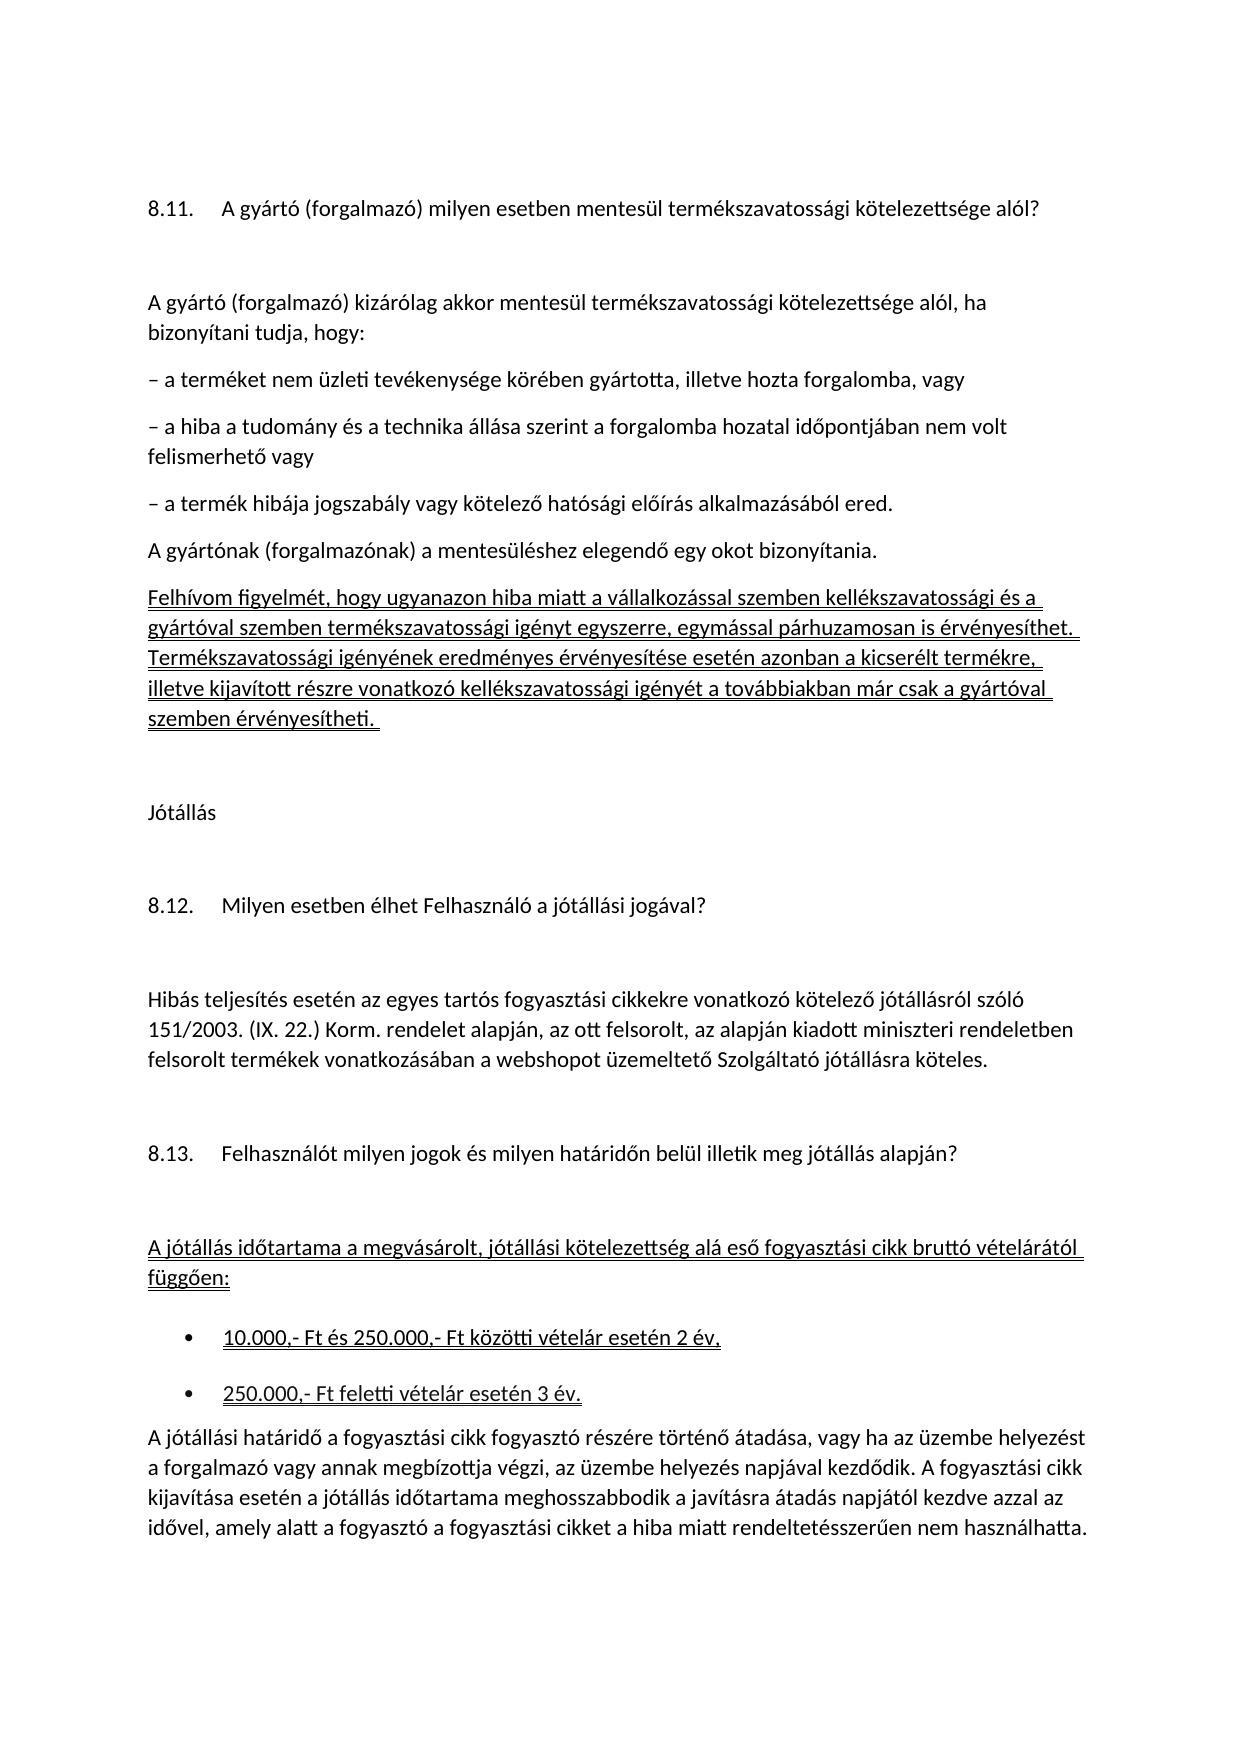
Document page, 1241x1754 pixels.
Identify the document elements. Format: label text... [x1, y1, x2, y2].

text A gyártó (forgalmazó) kizárólag akkor mentesül termékszavatossági kötelezettsége alól, ha bizonyítani tudja, hogy: [148, 288, 1093, 346]
list 250.000,- Ft feletti vételár esetén 3 év. [185, 1366, 1093, 1407]
text A gyártónak (forgalmazónak) a mentesüléshez elegendő egy okot bizonyítania. [148, 536, 1093, 564]
text Felhívom figyelmét, hogy ugyanazon hiba miatt a vállalkozással szemben kellékszavatossági és a gyártóval szemben termékszavatossági igényt egyszerre, egymással párhuzamosan is érvényesíthet. Termékszavatossági igényének eredményes érvényesítése esetén azonban a kicserélt termékre, illetve kijavított részre vonatkozó kellékszavatossági igényét a továbbiakban már csak a gyártóval szemben érvényesítheti. [148, 583, 1093, 732]
text – a hiba a tudomány és a technika állása szerint a forgalomba hozatal időpontjában nem volt felismerhető vagy [148, 412, 1093, 470]
list 10.000,- Ft és 250.000,- Ft közötti vételár esetén 2 év, [185, 1310, 1093, 1351]
text 8.12. Milyen esetben élhet Felhasználó a jótállási jogával? [148, 891, 1093, 919]
text A jótállási határidő a fogyasztási cikk fogyasztó részére történő átadása, vagy ha az üzembe helyezést a forgalmazó vagy annak megbízottja végzi, az üzembe helyezés napjával kezdődik. A fogyasztási cikk kijavítása esetén a jótállás időtartama meghosszabbodik a javításra átadás napjától kezdve azzal az idővel, amely alatt a fogyasztó a fogyasztási cikket a hiba miatt rendeltetésszerűen nem használhatta. [148, 1423, 1093, 1541]
text 8.13. Felhasználót milyen jogok és milyen határidőn belül illetik meg jótállás alapján? [148, 1139, 1093, 1167]
text Jótállás [148, 798, 1093, 826]
text A jótállás időtartama a megvásárolt, jótállási kötelezettség alá eső fogyasztási cikk bruttó vételárától függően: [148, 1233, 1093, 1291]
text 8.11. A gyártó (forgalmazó) milyen esetben mentesül termékszavatossági kötelezettsége alól? [148, 194, 1093, 222]
text Hibás teljesítés esetén az egyes tartós fogyasztási cikkekre vonatkozó kötelező jótállásról szóló 151/2003. (IX. 22.) Korm. rendelet alapján, az ott felsorolt, az alapján kiadott miniszteri rendeletben felsorolt termékek vonatkozásában a webshopot üzemeltető Szolgáltató jótállásra köteles. [148, 985, 1093, 1073]
text – a termék hibája jogszabály vagy kötelező hatósági előírás alkalmazásából ered. [148, 489, 1093, 517]
text – a terméket nem üzleti tevékenysége körében gyártotta, illetve hozta forgalomba, vagy [148, 365, 1093, 393]
